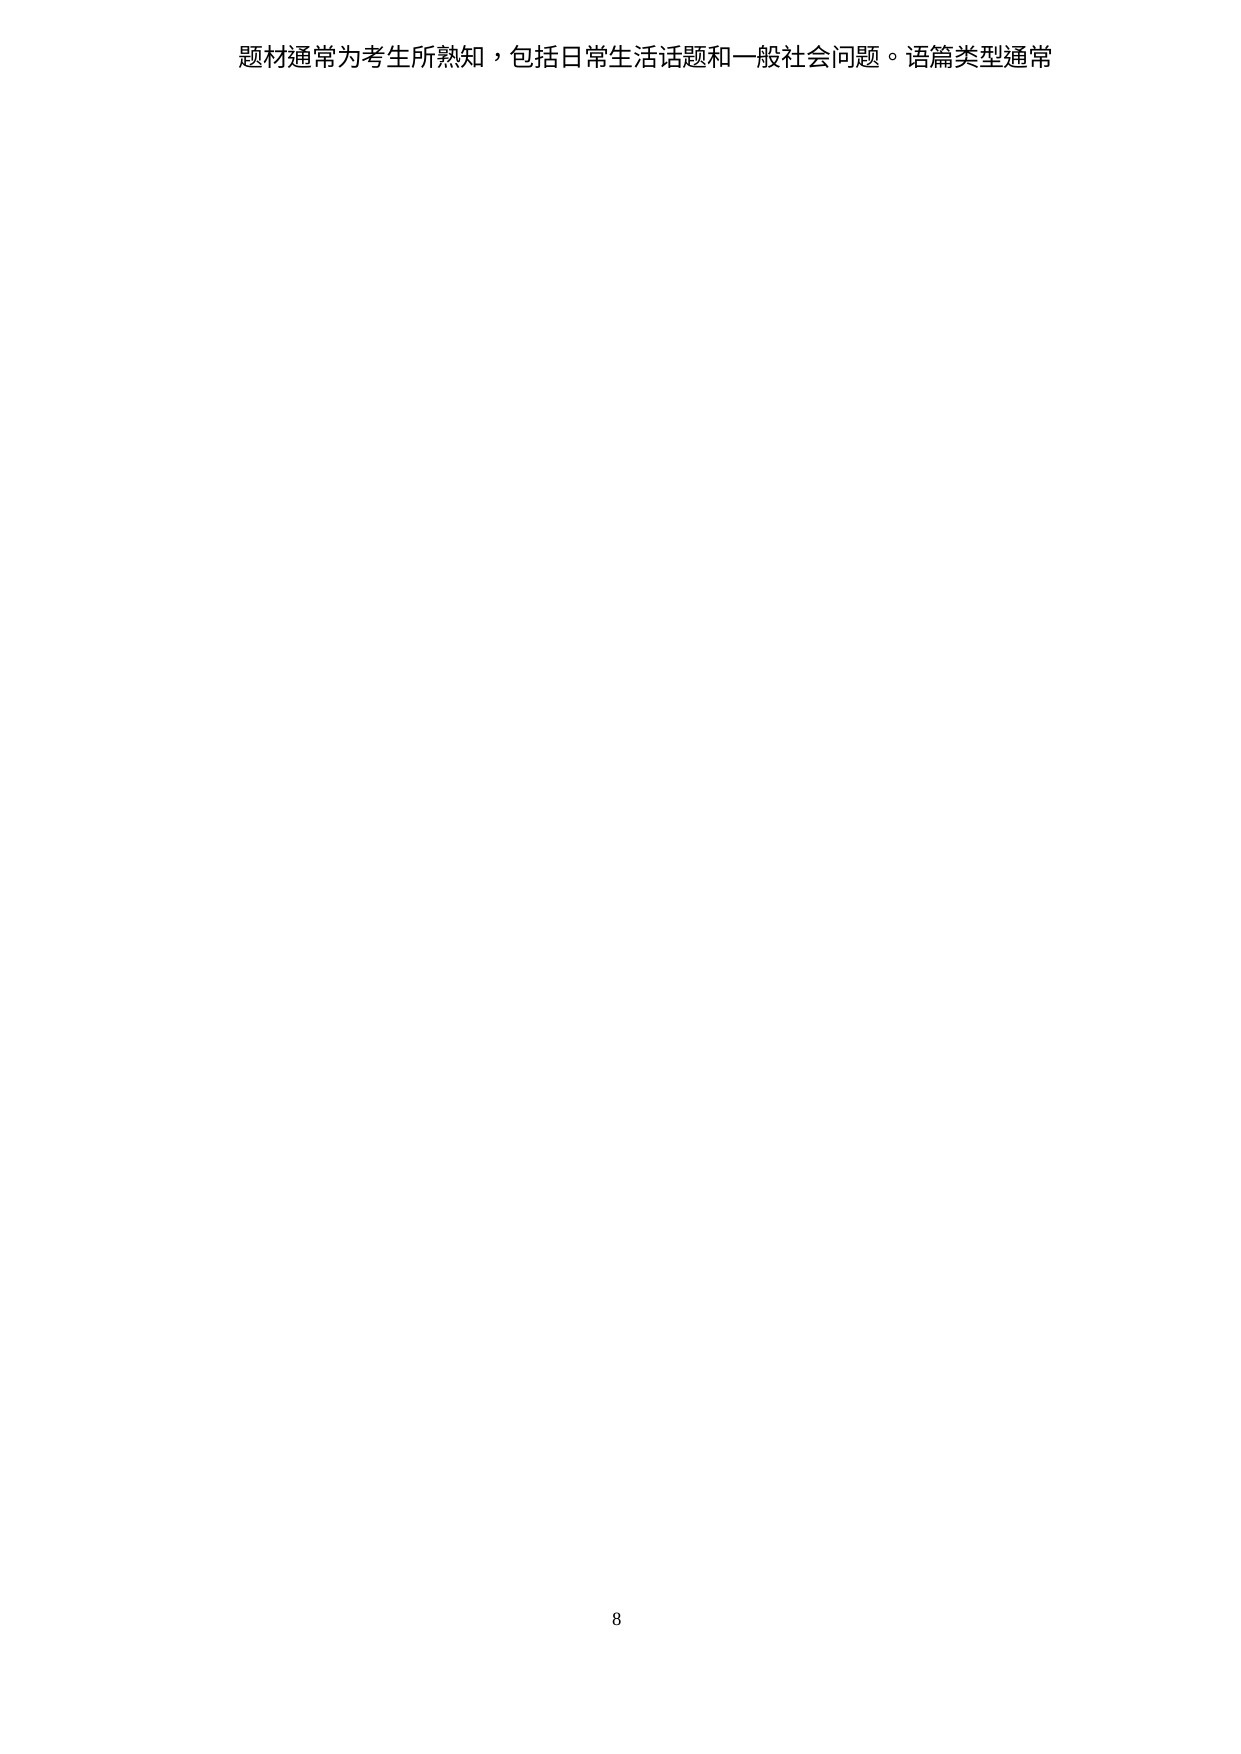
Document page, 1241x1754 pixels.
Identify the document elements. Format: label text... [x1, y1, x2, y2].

text 题材通常为考生所熟知，包括日常生活话题和一般社会问题。语篇类型通常 [238, 42, 1060, 73]
